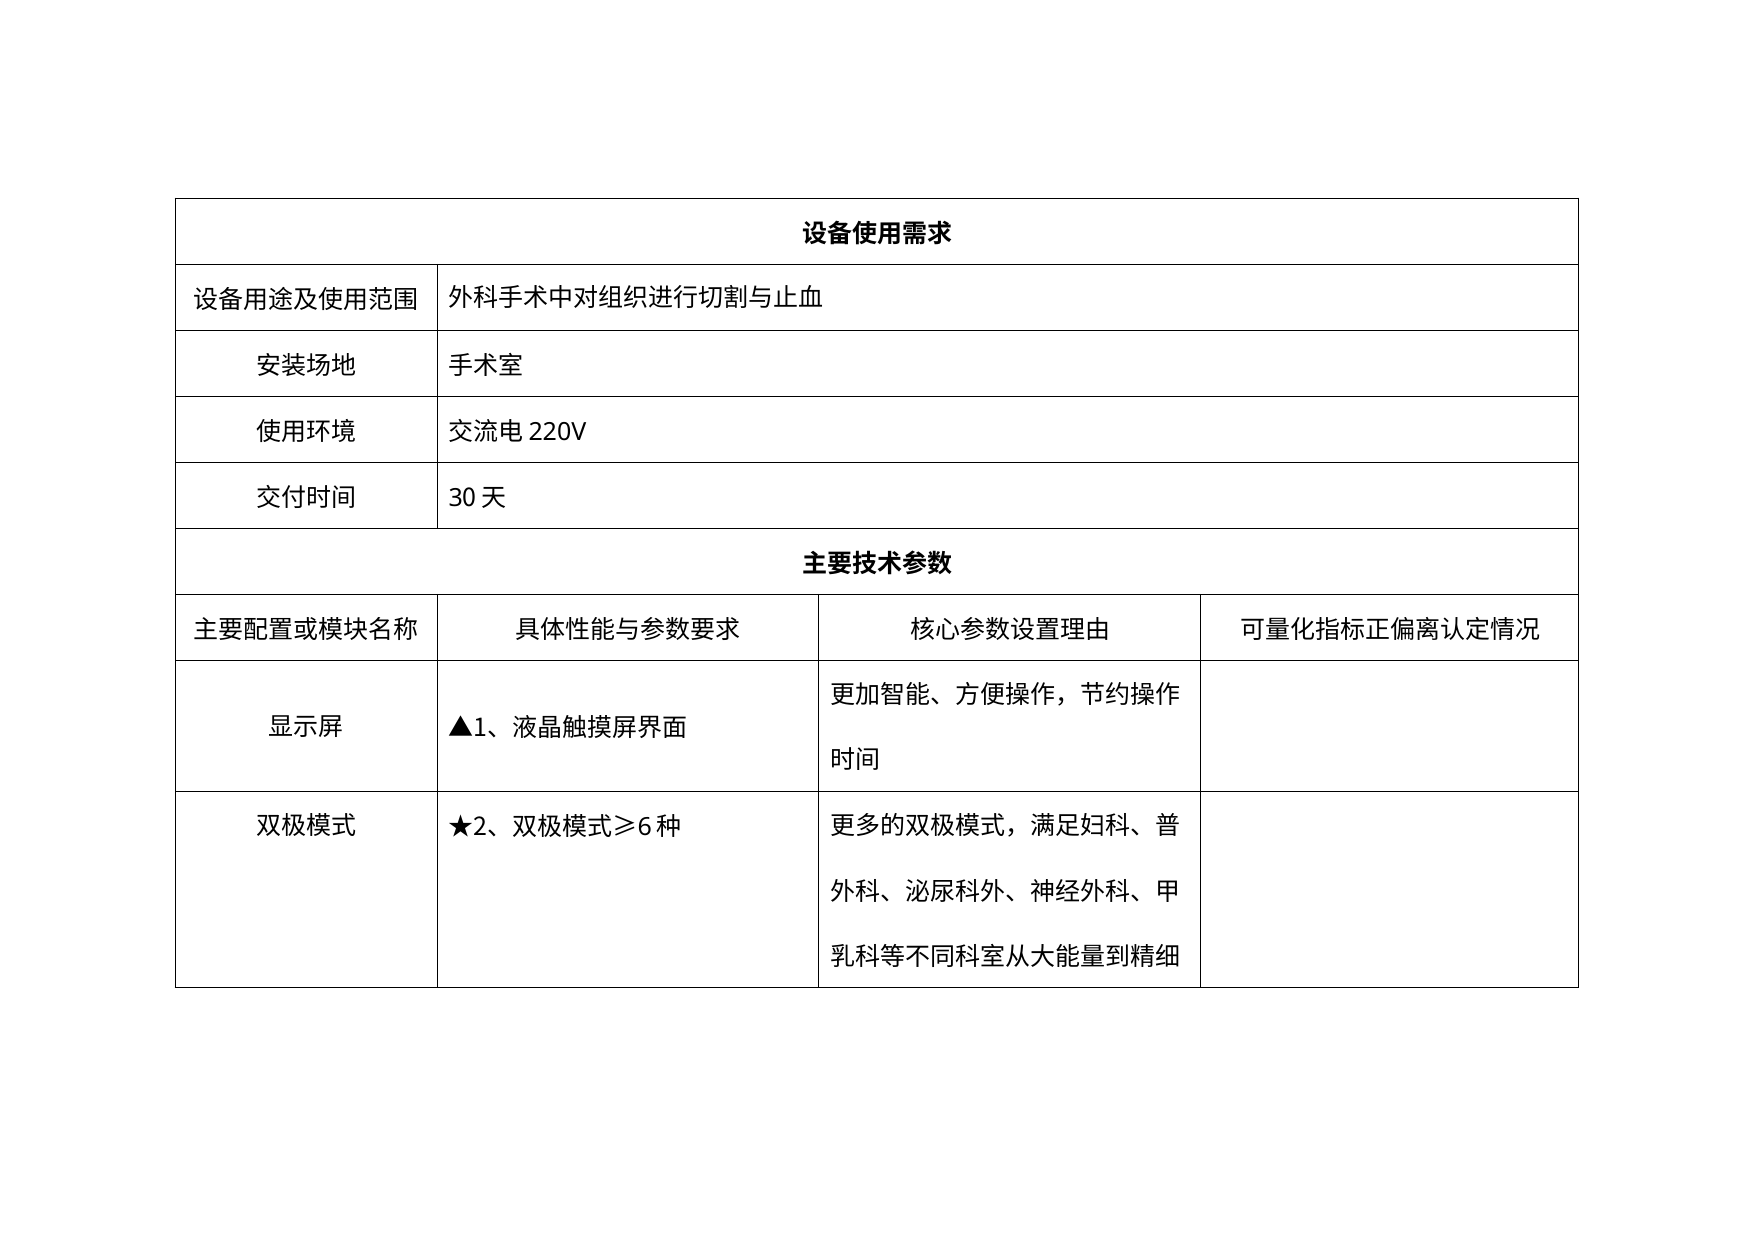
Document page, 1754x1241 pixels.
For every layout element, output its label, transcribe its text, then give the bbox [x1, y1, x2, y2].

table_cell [819, 792, 1200, 987]
table_cell 显示屏 [176, 661, 437, 791]
table_cell 设备用途及使用范围 [176, 265, 437, 330]
table_cell 交流电220V [438, 397, 1578, 462]
table_cell 设备使用需求 [176, 199, 1578, 264]
table_cell 安装场地 [176, 331, 437, 396]
table_cell 双极模式 [176, 792, 437, 987]
table_cell 更加智能、方便操作，节约操作时间 [819, 661, 1200, 791]
table_cell 核心参数设置理由 [819, 595, 1200, 660]
table_cell 使用环境 [176, 397, 437, 462]
table_cell 外科手术中对组织进行切割与止血 [438, 265, 1578, 330]
table_cell 交付时间 [176, 463, 437, 528]
table_cell 手术室 [438, 331, 1578, 396]
table_cell 30天 [438, 463, 1578, 528]
table_cell 具体性能与参数要求 [438, 595, 818, 660]
table_cell [1201, 792, 1578, 987]
table_cell 主要配置或模块名称 [176, 595, 437, 660]
table_cell [1201, 661, 1578, 791]
table_cell 可量化指标正偏离认定情况 [1201, 595, 1578, 660]
table_cell ▲1、液晶触摸屏界面 [438, 661, 818, 791]
table_cell ★2、双极模式≥6种 [438, 792, 818, 987]
table_cell 主要技术参数 [176, 529, 1578, 594]
